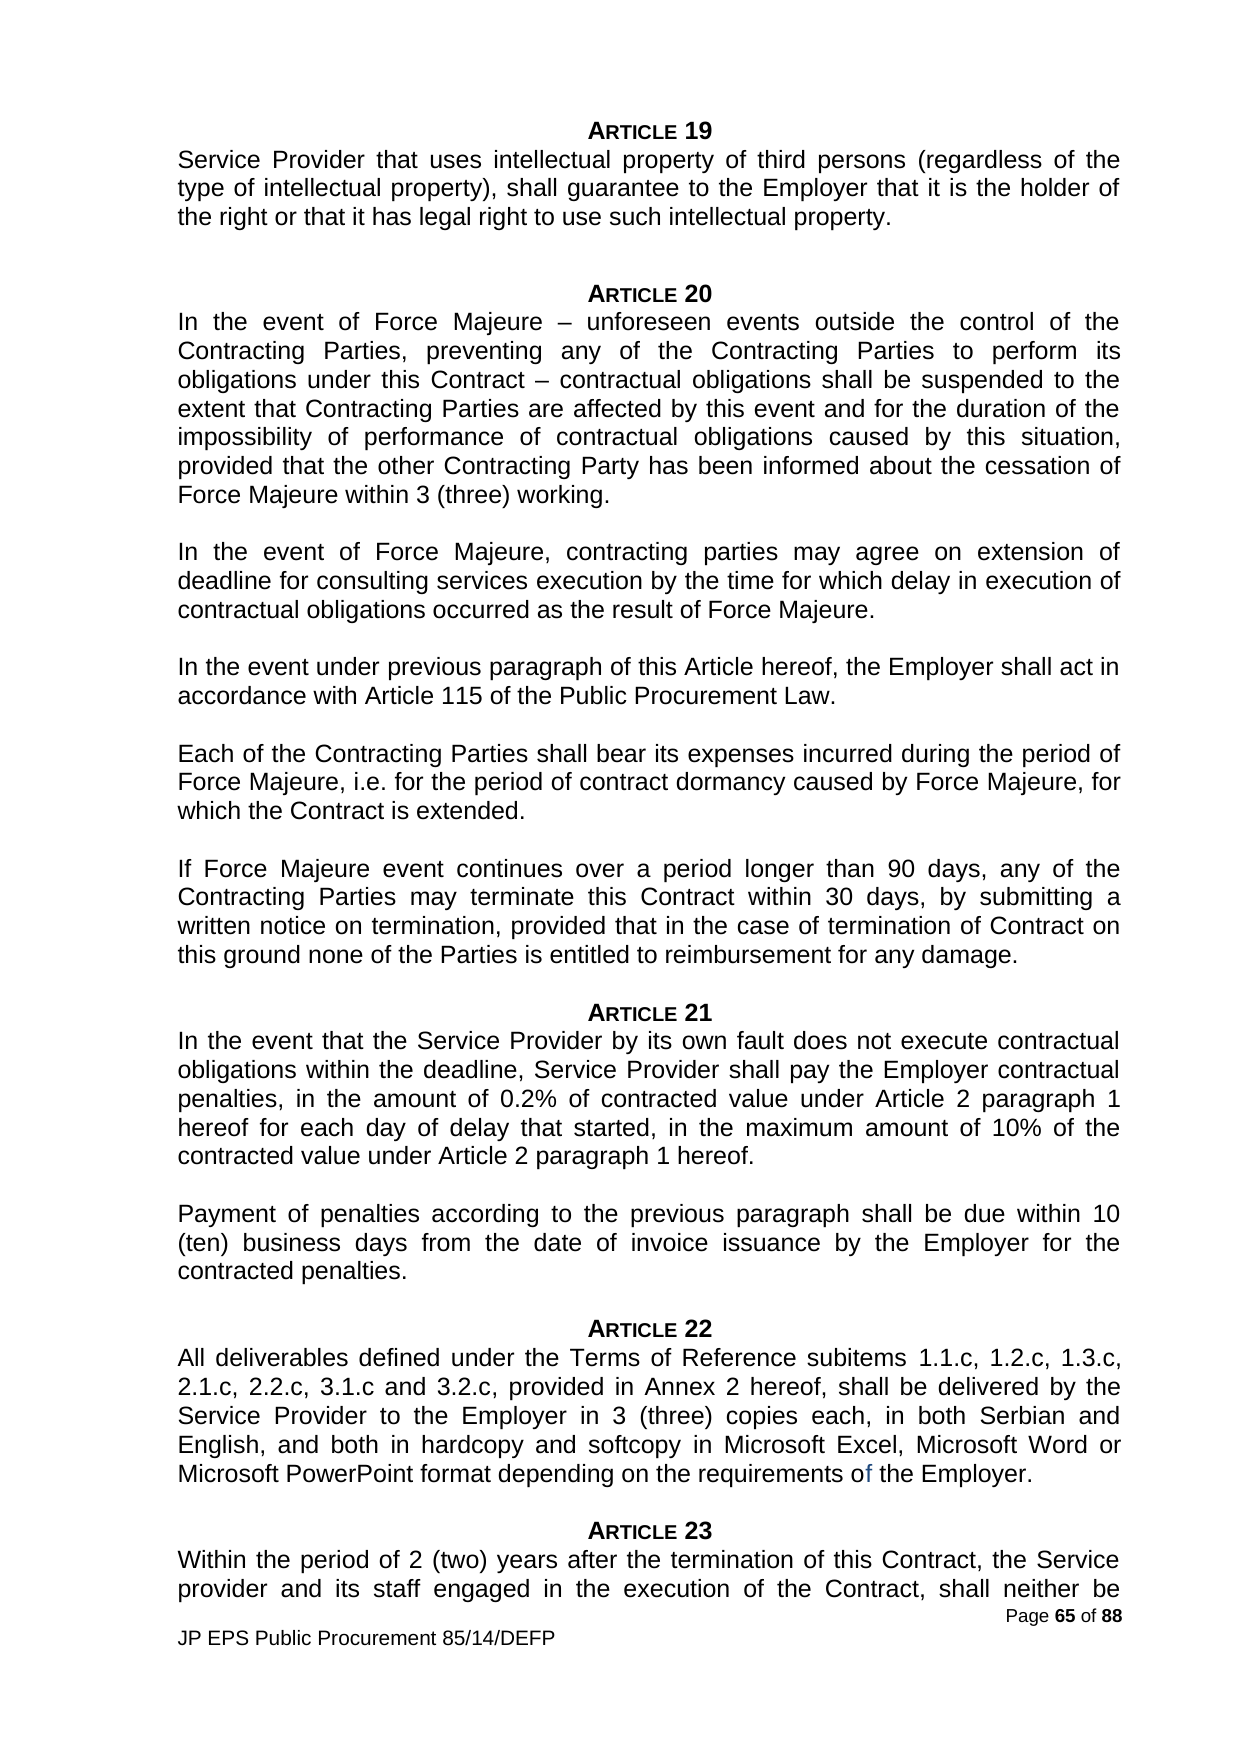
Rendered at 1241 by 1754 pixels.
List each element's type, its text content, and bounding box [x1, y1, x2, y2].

text If Force Majeure event continues over a period longer than 90 days, any of the Contracting Parties may terminate this Contract within 30 days, by submitting a written notice on termination, provided that in the case of termination of Contract on this ground none of the Parties is entitled to reimbursement for any damage. [177, 854, 1122, 969]
text Article 23 [177, 1516, 1122, 1545]
text Article 20 [177, 279, 1122, 307]
text In the event of Force Majeure, contracting parties may agree on extension of deadline for consulting services execution by the time for which delay in execution of contractual obligations occurred as the result of Force Majeure. [177, 537, 1122, 624]
text Article 22 [177, 1314, 1122, 1342]
text In the event of Force Majeure – unforeseen events outside the control of the Contracting Parties, preventing any of the Contracting Parties to perform its obligations under this Contract – contractual obligations shall be suspended to the extent that Contracting Parties are affected by this event and for the duration of the impossibility of performance of contractual obligations caused by this situation, provided that the other Contracting Party has been informed about the cessation of Force Majeure within 3 (three) working. [177, 307, 1122, 509]
text In the event that the Service Provider by its own fault does not execute contractual obligations within the deadline, Service Provider shall pay the Employer contractual penalties, in the amount of 0.2% of contracted value under Article 2 paragraph 1 hereof for each day of delay that started, in the maximum amount of 10% of the contracted value under Article 2 paragraph 1 hereof. [177, 1026, 1122, 1170]
text Article 19 [177, 116, 1122, 145]
text In the event under previous paragraph of this Article hereof, the Employer shall act in accordance with Article 115 of the Public Procurement Law. [177, 652, 1122, 710]
text Payment of penalties according to the previous paragraph shall be due within 10 (ten) business days from the date of invoice issuance by the Employer for the contracted penalties. [177, 1199, 1122, 1285]
text Each of the Contracting Parties shall bear its expenses incurred during the period of Force Majeure, i.e. for the period of contract dormancy caused by Force Majeure, for which the Contract is extended. [177, 739, 1122, 825]
text Article 21 [177, 997, 1122, 1026]
text Service Provider that uses intellectual property of third persons (regardless of the type of intellectual property), shall guarantee to the Employer that it is the holder of the right or that it has legal right to use such intellectual property. [177, 145, 1122, 231]
text All deliverables defined under the Terms of Reference subitems 1.1.c, 1.2.c, 1.3.c, 2.1.c, 2.2.c, 3.1.c and 3.2.c, provided in Annex 2 hereof, shall be delivered by the Service Provider to the Employer in 3 (three) copies each, in both Serbian and English, and both in hardcopy and softcopy in Microsoft Excel, Microsoft Word or Microsoft PowerPoint format depending on the requirements of the Employer. [177, 1342, 1122, 1487]
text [177, 1545, 1122, 1602]
